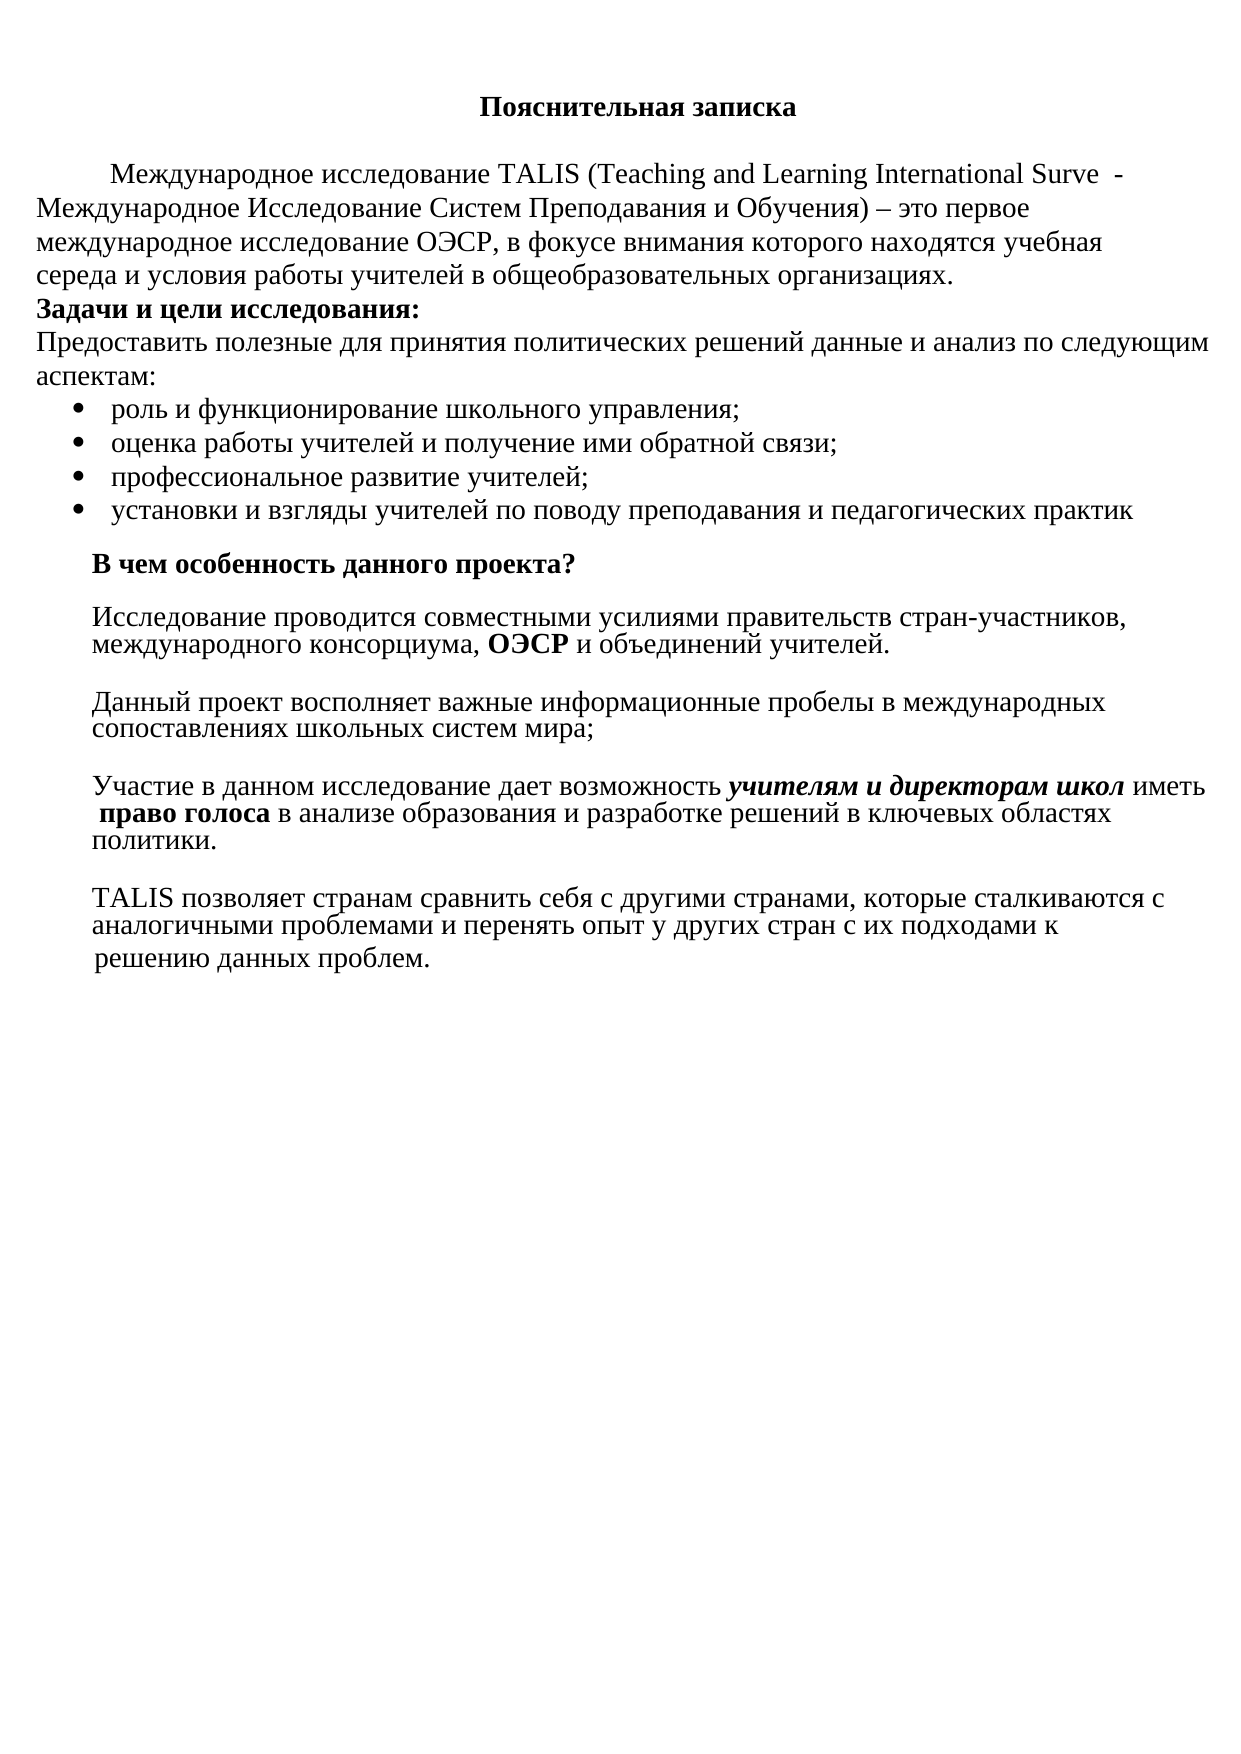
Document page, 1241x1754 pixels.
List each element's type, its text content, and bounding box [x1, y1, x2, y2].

text Международное исследование TALIS (Teaching and Learning International Surve - [36, 157, 1240, 190]
text Пояснительная записка [36, 89, 1240, 123]
text В чем особенность данного проекта? [92, 552, 1240, 579]
text сопоставлениях школьных систем мира; [92, 716, 1240, 743]
list оценка работы учителей и получение ими обратной связи; [73, 425, 1240, 459]
text Международное Исследование Систем Преподавания и Обучения) – это первое [36, 190, 1240, 224]
text TALIS позволяет странам сравнить себя с другими странами, которые сталкиваются с [92, 887, 1240, 913]
text Исследование проводится совместными усилиями правительств стран-участников, [92, 605, 1240, 632]
text международного консорциума, ОЭСР и объединений учителей. [92, 632, 1240, 658]
text Участие в данном исследование дает возможность учителям и директорам школ иметь [92, 774, 1240, 801]
text решению данных проблем. [36, 940, 1240, 974]
text Предоставить полезные для принятия политических решений данные и анализ по следующим [36, 324, 1240, 358]
text аналогичными проблемами и перенять опыт у других стран с их подходами к [92, 913, 1240, 940]
text аспектам: [36, 358, 1240, 391]
list роль и функционирование школьного управления; [73, 391, 1240, 425]
text политики. [92, 828, 1240, 854]
text право голоса в анализе образования и разработке решений в ключевых областях [92, 801, 1240, 828]
text середа и условия работы учителей в общеобразовательных организациях. [36, 257, 1240, 291]
list профессиональное развитие учителей; [73, 459, 1240, 492]
text Данный проект восполняет важные информационные пробелы в международных [92, 690, 1240, 716]
list установки и взгляды учителей по поводу преподавания и педагогических практик [73, 492, 1240, 526]
text Задачи и цели исследования: [36, 291, 1240, 324]
text международное исследование ОЭСР, в фокусе внимания которого находятся учебная [36, 224, 1240, 257]
